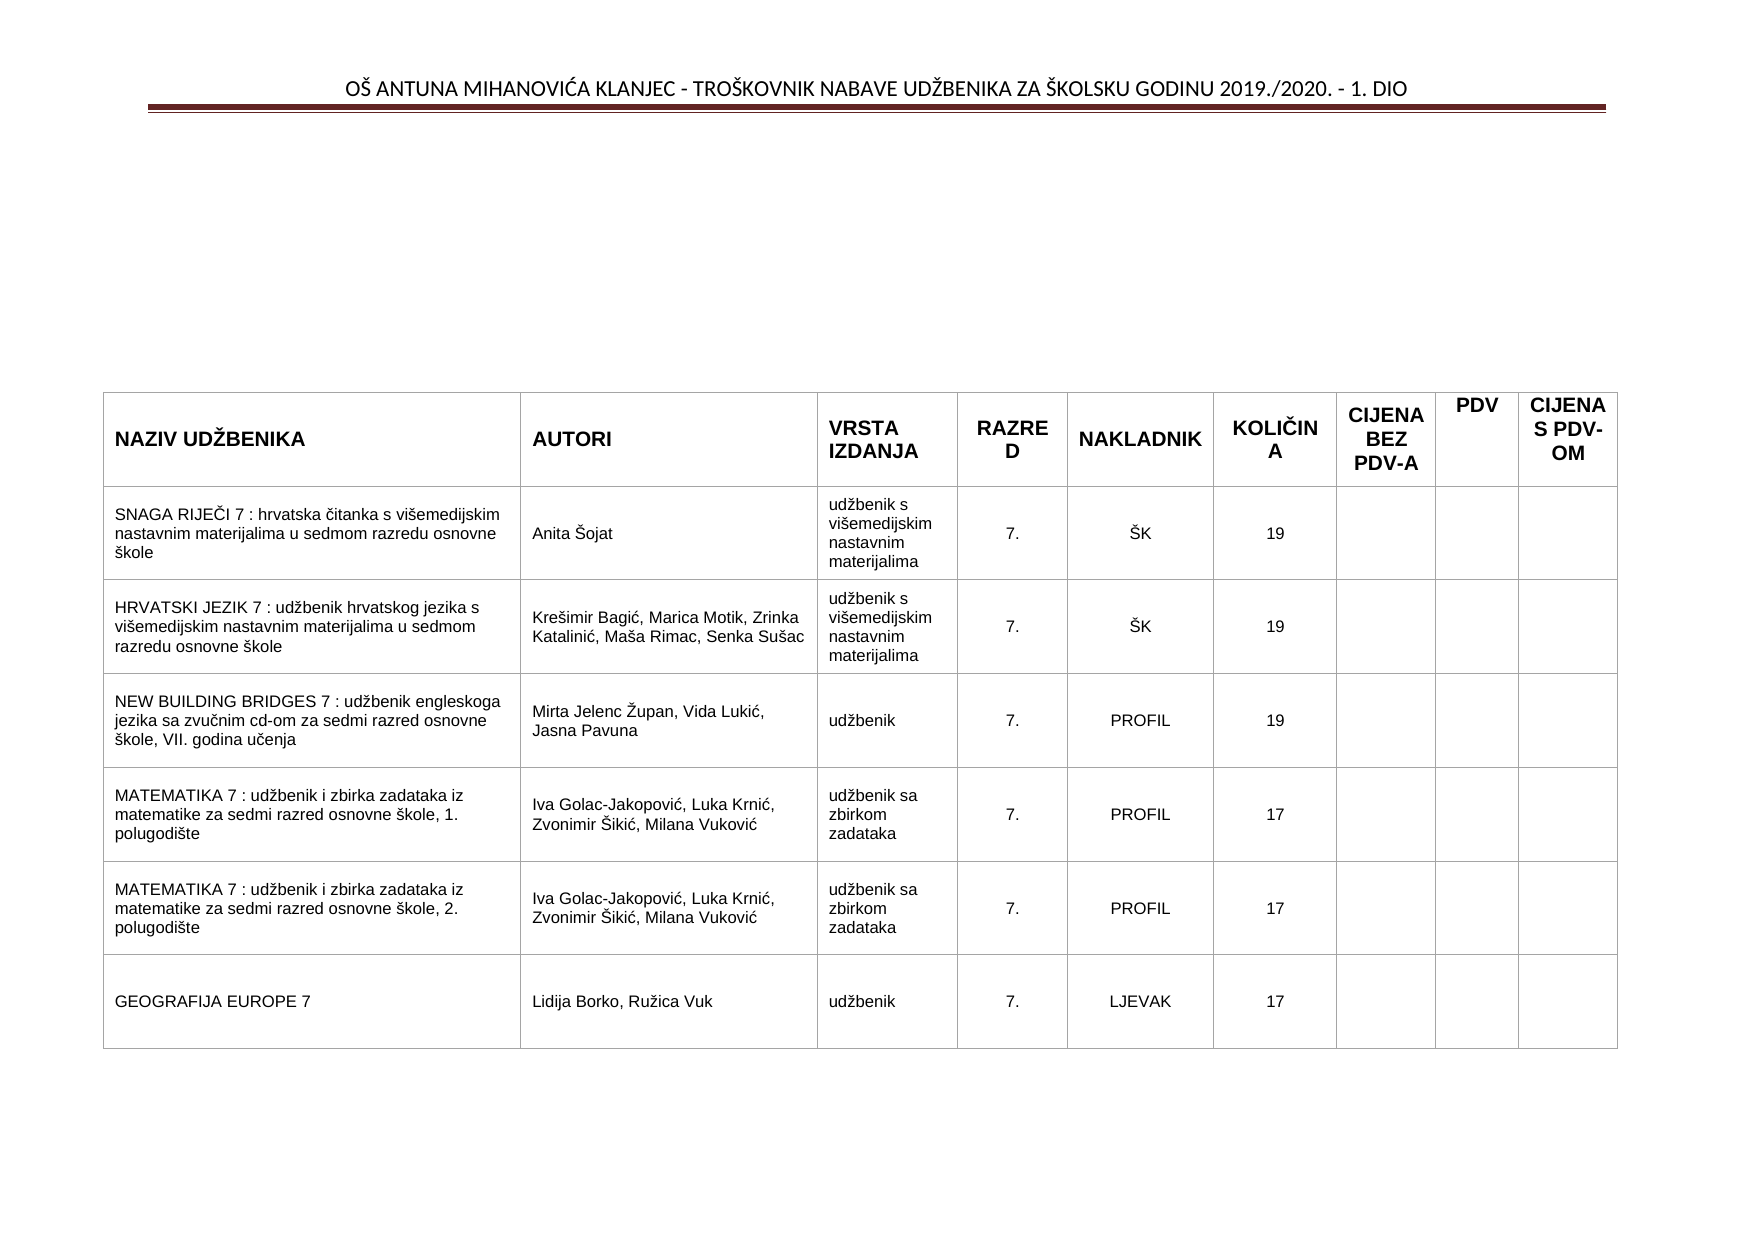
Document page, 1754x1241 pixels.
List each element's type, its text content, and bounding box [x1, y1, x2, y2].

table_cell udžbenik sa zbirkom zadataka [818, 862, 957, 954]
table_cell udžbenik [818, 955, 957, 1048]
table_cell 7. [958, 768, 1067, 861]
table_cell 7. [958, 862, 1067, 954]
table_header AUTORI [521, 393, 817, 486]
table_cell NEW BUILDING BRIDGES 7 : udžbenik engleskoga jezika sa zvučnim cd-om za sedmi razred osnovne škole, VII. godina učenja [104, 674, 520, 767]
table_cell MATEMATIKA 7 : udžbenik i zbirka zadataka iz matematike za sedmi razred osnovne škole, 1. polugodište [104, 768, 520, 861]
table_cell [1436, 862, 1518, 954]
table_cell [1337, 580, 1435, 673]
table_cell HRVATSKI JEZIK 7 : udžbenik hrvatskog jezika s višemedijskim nastavnim materijalima u sedmom razredu osnovne škole [104, 580, 520, 673]
table_cell [1519, 580, 1617, 673]
table_cell udžbenik [818, 674, 957, 767]
table_cell [1436, 580, 1518, 673]
table_cell [1436, 674, 1518, 767]
table_cell ŠK [1068, 580, 1213, 673]
table_cell GEOGRAFIJA EUROPE 7 [104, 955, 520, 1048]
table_cell [1337, 487, 1435, 579]
table_header VRSTA IZDANJA [818, 393, 957, 486]
table_cell [1436, 955, 1518, 1048]
table_cell 7. [958, 955, 1067, 1048]
table_cell PROFIL [1068, 674, 1213, 767]
table_cell udžbenik s višemedijskim nastavnim materijalima [818, 580, 957, 673]
table_cell [1337, 862, 1435, 954]
table_cell Iva Golac-Jakopović, Luka Krnić, Zvonimir Šikić, Milana Vuković [521, 862, 817, 954]
table_cell [1337, 674, 1435, 767]
table_cell Iva Golac-Jakopović, Luka Krnić, Zvonimir Šikić, Milana Vuković [521, 768, 817, 861]
table_cell [1519, 674, 1617, 767]
table_cell 7. [958, 487, 1067, 579]
table_cell SNAGA RIJEČI 7 : hrvatska čitanka s višemedijskim nastavnim materijalima u sedmom razredu osnovne škole [104, 487, 520, 579]
table_cell [1337, 955, 1435, 1048]
table_cell Anita Šojat [521, 487, 817, 579]
table_cell [1436, 768, 1518, 861]
table_cell MATEMATIKA 7 : udžbenik i zbirka zadataka iz matematike za sedmi razred osnovne škole, 2. polugodište [104, 862, 520, 954]
table_cell PROFIL [1068, 862, 1213, 954]
table_cell 7. [958, 674, 1067, 767]
table_cell 17 [1214, 955, 1336, 1048]
table_cell Lidija Borko, Ružica Vuk [521, 955, 817, 1048]
table_cell [1519, 768, 1617, 861]
table_cell 19 [1214, 487, 1336, 579]
table_cell [1519, 862, 1617, 954]
table_cell 19 [1214, 580, 1336, 673]
table_cell [1436, 487, 1518, 579]
table_cell udžbenik s višemedijskim nastavnim materijalima [818, 487, 957, 579]
table_header RAZRED [958, 393, 1067, 486]
table_cell 17 [1214, 862, 1336, 954]
table_cell 17 [1214, 768, 1336, 861]
table_cell Mirta Jelenc Župan, Vida Lukić, Jasna Pavuna [521, 674, 817, 767]
table_cell ŠK [1068, 487, 1213, 579]
table_cell PROFIL [1068, 768, 1213, 861]
table_cell [1519, 955, 1617, 1048]
table_header CIJENA BEZ PDV-A [1337, 393, 1435, 486]
table_header CIJENA S PDV-OM [1519, 393, 1617, 486]
table_cell 19 [1214, 674, 1336, 767]
table_cell [1519, 487, 1617, 579]
table_header NAZIV UDŽBENIKA [104, 393, 520, 486]
table_cell [1337, 768, 1435, 861]
table_cell 7. [958, 580, 1067, 673]
table_cell udžbenik sa zbirkom zadataka [818, 768, 957, 861]
table_header PDV [1436, 393, 1518, 486]
table_header NAKLADNIK [1068, 393, 1213, 486]
table_header KOLIČINA [1214, 393, 1336, 486]
table_cell LJEVAK [1068, 955, 1213, 1048]
table_cell Krešimir Bagić, Marica Motik, Zrinka Katalinić, Maša Rimac, Senka Sušac [521, 580, 817, 673]
